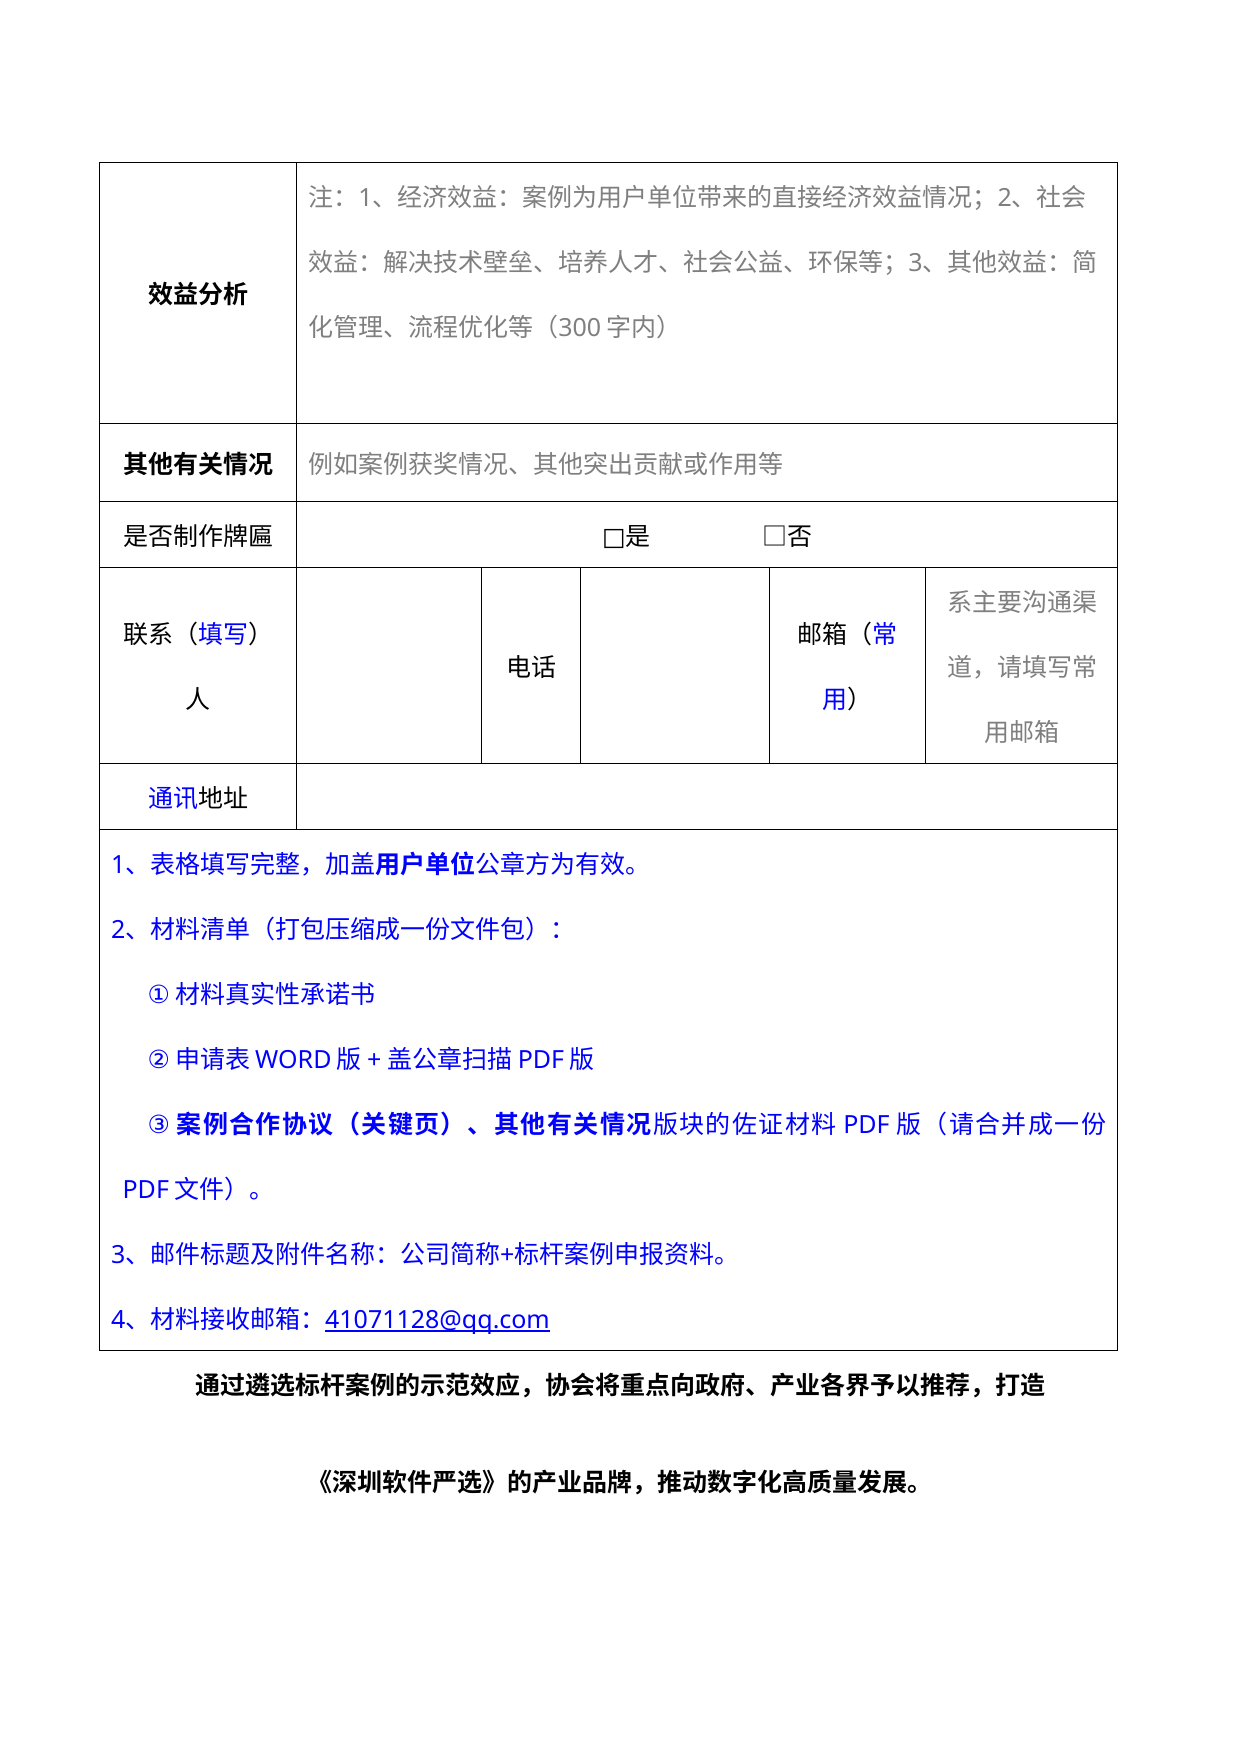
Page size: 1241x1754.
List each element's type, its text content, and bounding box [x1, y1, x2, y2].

table_cell 是否制作牌匾 [100, 502, 296, 567]
table_cell 系主要沟通渠道，请填写常用邮箱 [926, 568, 1117, 763]
table_cell [581, 568, 769, 763]
table_cell 注：1、经济效益：案例为用户单位带来的直接经济效益情况；2、社会效益：解决技术壁垒、培养人才、社会公益、环保等；3、其他效益：简化管理、流程优化等（300字内） [297, 163, 1117, 423]
table_cell 其他有关情况 [100, 424, 296, 501]
table_cell 邮箱（常用） [770, 568, 925, 763]
table_cell 例如案例获奖情况、其他突出贡献或作用等 [297, 424, 1117, 501]
table_cell [297, 568, 481, 763]
table_cell 效益分析 [100, 163, 296, 423]
table_cell □是 □否 [297, 502, 1117, 567]
table_cell [297, 764, 1117, 829]
table_cell 电话 [482, 568, 580, 763]
table_cell 1、表格填写完整，加盖用户单位公章方为有效。 2、材料清单（打包压缩成一份文件包）： ①材料真实性承诺书 ②申请表WORD版 + 盖公章扫描PDF版 ③案例合作协议（关键页）、其他有关情况版块的佐证材料PDF版（请合并成一份PDF文件）。 3、邮件标题及附件名称：公司简称+标杆案例申报资料。 4、材料接收邮箱：41071128@qq.com [100, 830, 1117, 1350]
table_cell 联系（填写）人 [100, 568, 296, 763]
text 通过遴选标杆案例的示范效应，协会将重点向政府、产业各界予以推荐，打造《深圳软件严选》的产业品牌，推动数字化高质量发展。 [187, 1351, 1053, 1513]
table_cell 通讯地址 [100, 764, 296, 829]
